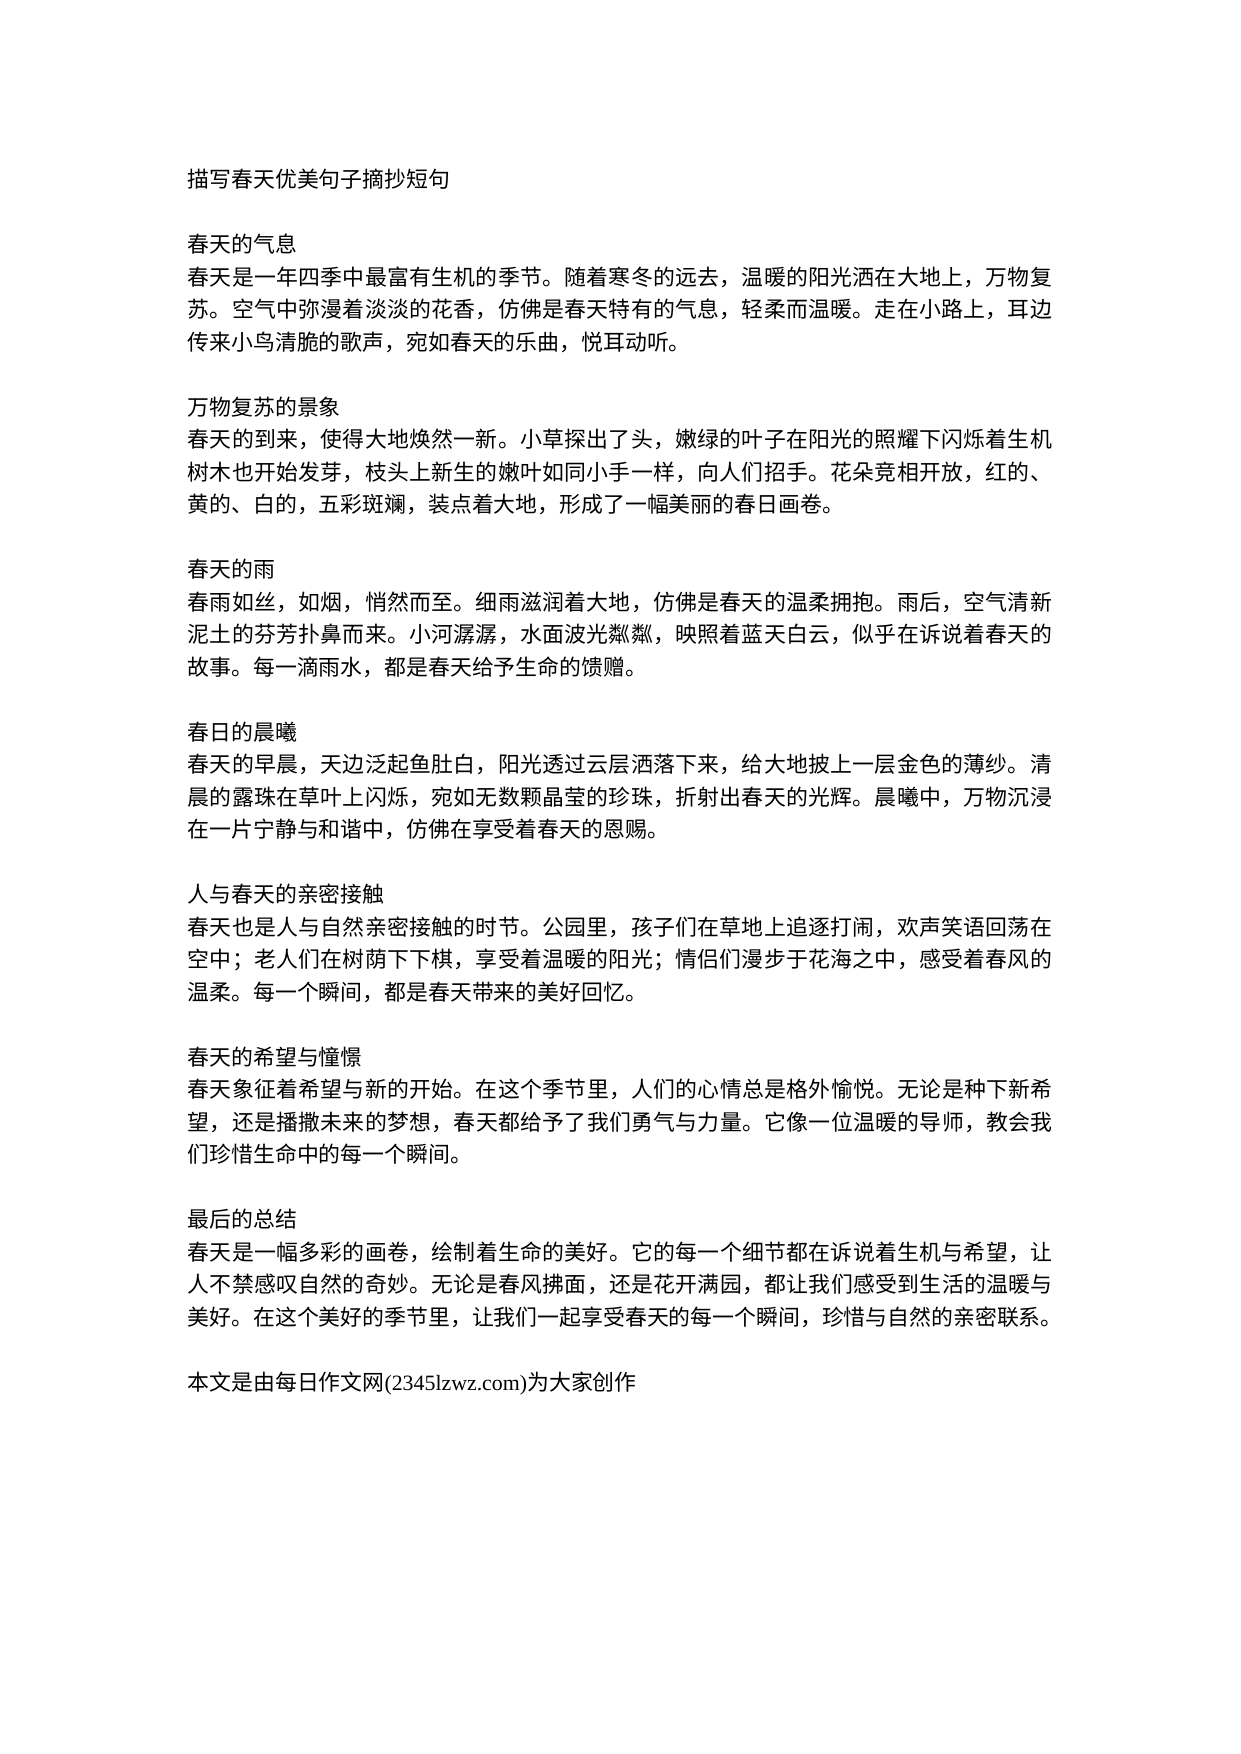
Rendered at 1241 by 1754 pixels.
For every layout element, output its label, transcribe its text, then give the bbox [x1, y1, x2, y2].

text 春天的早晨，天边泛起鱼肚白，阳光透过云层洒落下来，给大地披上一层金色的薄纱。清晨的露珠在草叶上闪烁，宛如无数颗晶莹的珍珠，折射出春天的光辉。晨曦中，万物沉浸在一片宁静与和谐中，仿佛在享受着春天的恩赐。 [187, 747, 1053, 844]
text 春天象征着希望与新的开始。在这个季节里，人们的心情总是格外愉悦。无论是种下新希望，还是播撒未来的梦想，春天都给予了我们勇气与力量。它像一位温暖的导师，教会我们珍惜生命中的每一个瞬间。 [187, 1072, 1053, 1169]
text 春日的晨曦 [187, 714, 1053, 747]
text 春雨如丝，如烟，悄然而至。细雨滋润着大地，仿佛是春天的温柔拥抱。雨后，空气清新，泥土的芬芳扑鼻而来。小河潺潺，水面波光粼粼，映照着蓝天白云，似乎在诉说着春天的故事。每一滴雨水，都是春天给予生命的馈赠。 [187, 584, 1053, 682]
text 描写春天优美句子摘抄短句 [187, 162, 1053, 194]
text 人与春天的亲密接触 [187, 877, 1053, 909]
text 春天是一幅多彩的画卷，绘制着生命的美好。它的每一个细节都在诉说着生机与希望，让人不禁感叹自然的奇妙。无论是春风拂面，还是花开满园，都让我们感受到生活的温暖与美好。在这个美好的季节里，让我们一起享受春天的每一个瞬间，珍惜与自然的亲密联系。 [187, 1234, 1053, 1332]
text 本文是由每日作文网(2345lzwz.com)为大家创作 [187, 1364, 1053, 1397]
text 春天是一年四季中最富有生机的季节。随着寒冬的远去，温暖的阳光洒在大地上，万物复苏。空气中弥漫着淡淡的花香，仿佛是春天特有的气息，轻柔而温暖。走在小路上，耳边传来小鸟清脆的歌声，宛如春天的乐曲，悦耳动听。 [187, 259, 1053, 357]
text 春天的希望与憧憬 [187, 1039, 1053, 1072]
text 春天的到来，使得大地焕然一新。小草探出了头，嫩绿的叶子在阳光的照耀下闪烁着生机。树木也开始发芽，枝头上新生的嫩叶如同小手一样，向人们招手。花朵竞相开放，红的、黄的、白的，五彩斑斓，装点着大地，形成了一幅美丽的春日画卷。 [187, 422, 1053, 519]
text 春天的雨 [187, 552, 1053, 584]
text 最后的总结 [187, 1202, 1053, 1234]
text 万物复苏的景象 [187, 389, 1053, 422]
text 春天也是人与自然亲密接触的时节。公园里，孩子们在草地上追逐打闹，欢声笑语回荡在空中；老人们在树荫下下棋，享受着温暖的阳光；情侣们漫步于花海之中，感受着春风的温柔。每一个瞬间，都是春天带来的美好回忆。 [187, 909, 1053, 1007]
text 春天的气息 [187, 227, 1053, 259]
